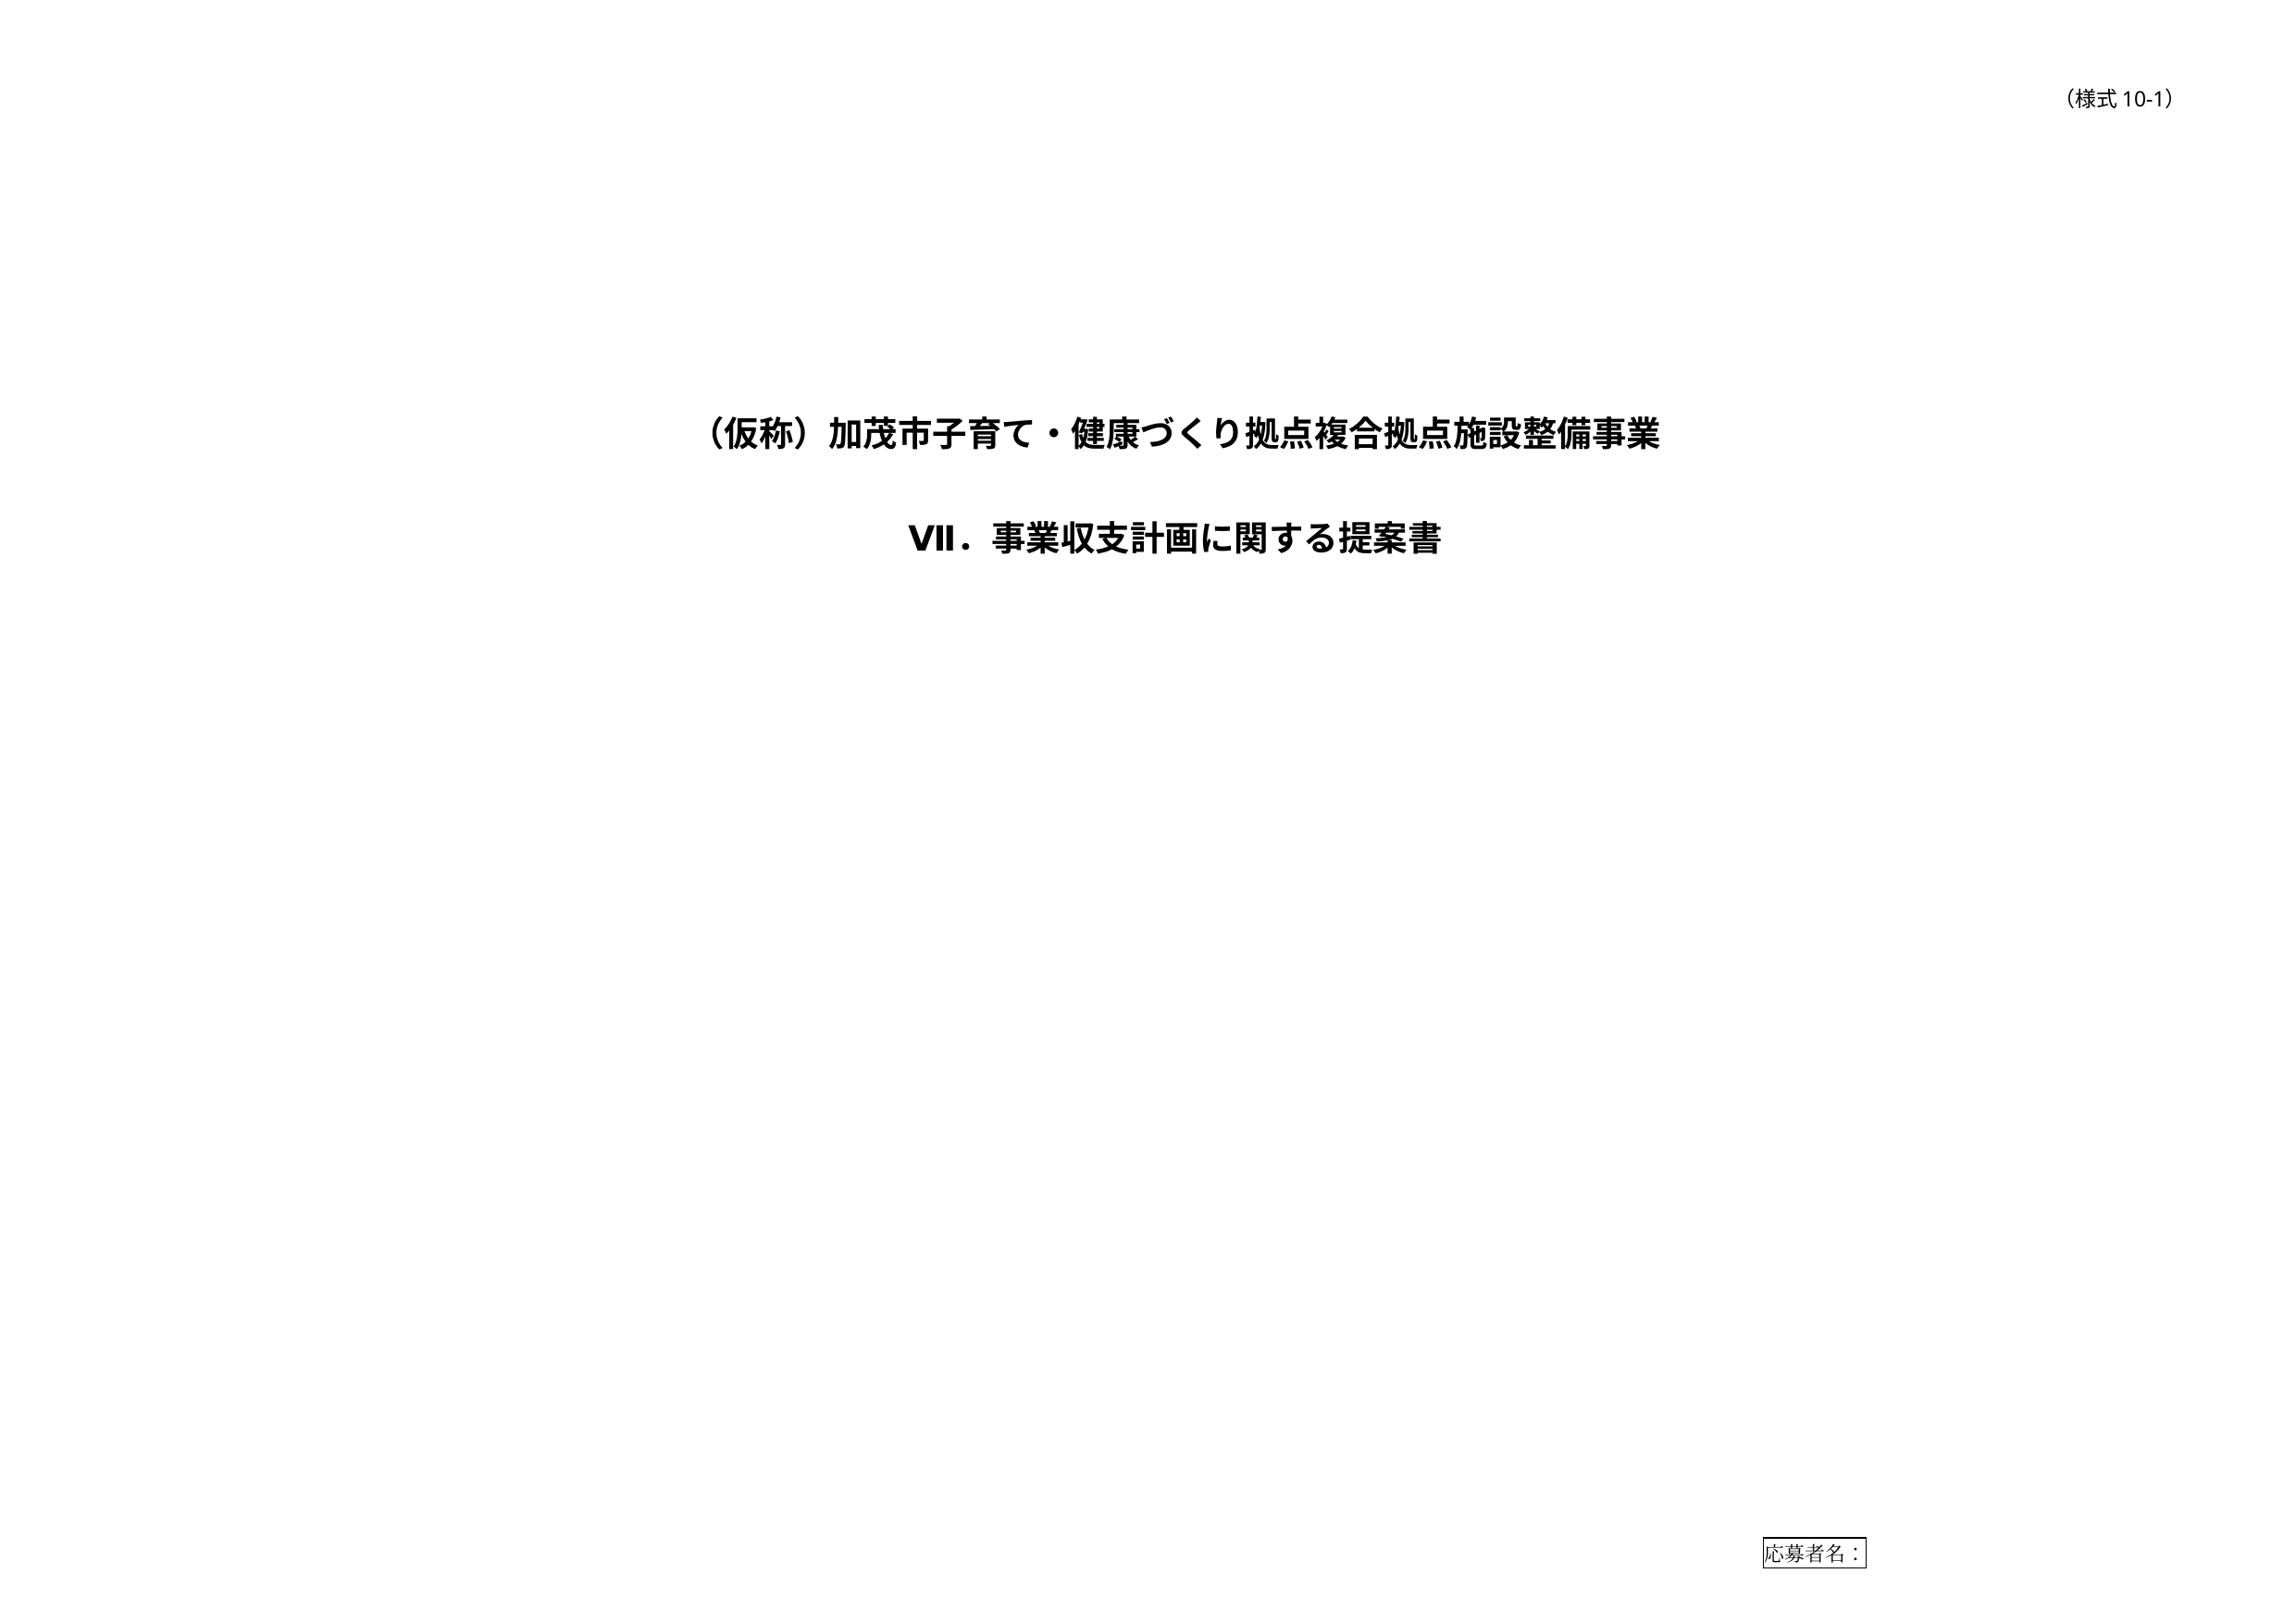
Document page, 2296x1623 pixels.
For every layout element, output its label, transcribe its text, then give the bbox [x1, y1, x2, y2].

text Ⅶ．事業収支計画に関する提案書 [164, 501, 2186, 570]
text （仮称）加茂市子育て・健康づくり拠点複合拠点施設整備事業 [164, 397, 2186, 466]
